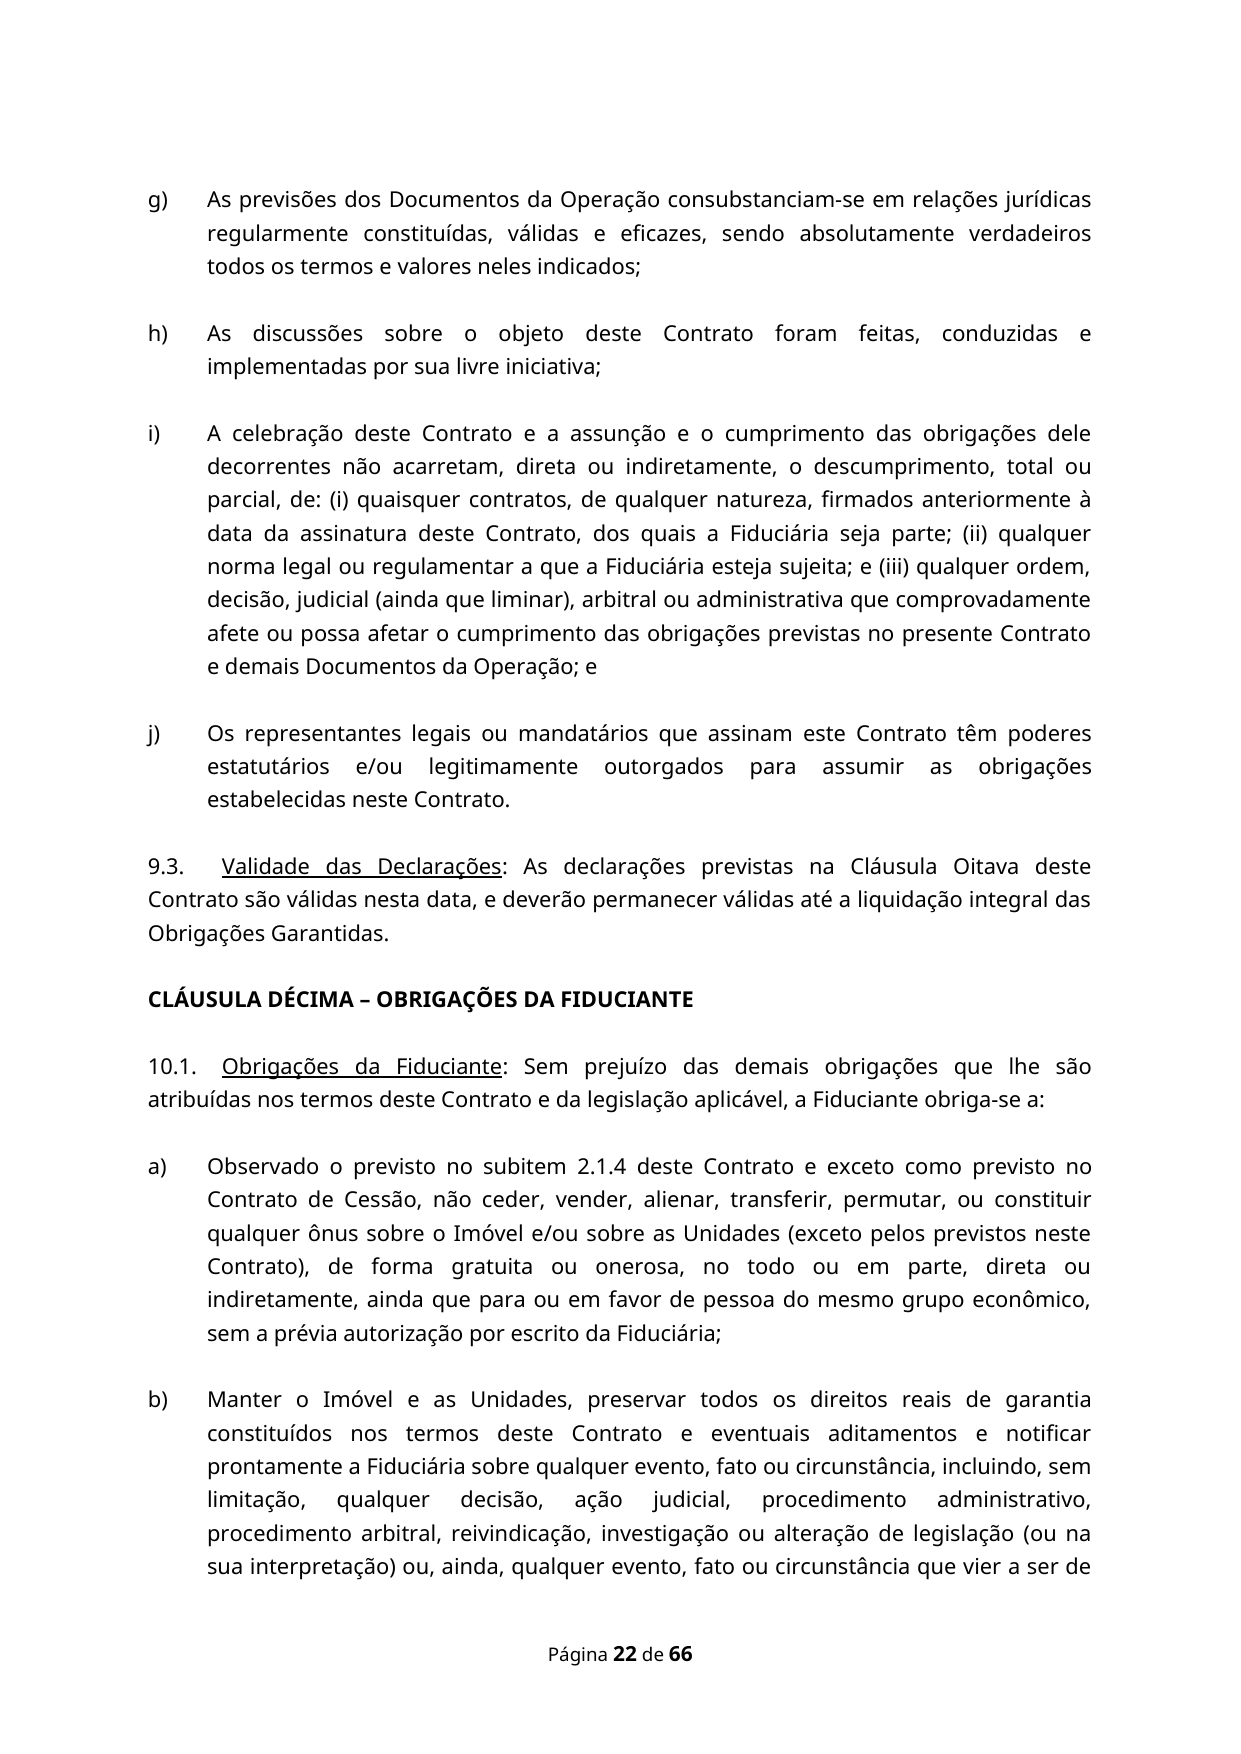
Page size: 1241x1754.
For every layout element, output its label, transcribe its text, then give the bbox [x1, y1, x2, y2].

list Validade das Declarações: As declarações previstas na Cláusula Oitava deste Contrato são válidas nesta data, e deverão permanecer válidas até a liquidação integral das Obrigações Garantidas. [148, 848, 1092, 948]
list As discussões sobre o objeto deste Contrato foram feitas, conduzidas e implementadas por sua livre iniciativa; [148, 314, 1092, 381]
list A celebração deste Contrato e a assunção e o cumprimento das obrigações dele decorrentes não acarretam, direta ou indiretamente, o descumprimento, total ou parcial, de: (i) quaisquer contratos, de qualquer natureza, firmados anteriormente à data da assinatura deste Contrato, dos quais a Fiduciária seja parte; (ii) qualquer norma legal ou regulamentar a que a Fiduciária esteja sujeita; e (iii) qualquer ordem, decisão, judicial (ainda que liminar), arbitral ou administrativa que comprovadamente afete ou possa afetar o cumprimento das obrigações previstas no presente Contrato e demais Documentos da Operação; e [148, 414, 1092, 681]
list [148, 1381, 1092, 1581]
list Os representantes legais ou mandatários que assinam este Contrato têm poderes estatutários e/ou legitimamente outorgados para assumir as obrigações estabelecidas neste Contrato. [148, 714, 1092, 814]
list Observado o previsto no subitem 2.1.4 deste Contrato e exceto como previsto no Contrato de Cessão, não ceder, vender, alienar, transferir, permutar, ou constituir qualquer ônus sobre o Imóvel e/ou sobre as Unidades (exceto pelos previstos neste Contrato), de forma gratuita ou onerosa, no todo ou em parte, direta ou indiretamente, ainda que para ou em favor de pessoa do mesmo grupo econômico, sem a prévia autorização por escrito da Fiduciária; [148, 1148, 1092, 1348]
list Obrigações da Fiduciante: Sem prejuízo das demais obrigações que lhe são atribuídas nos termos deste Contrato e da legislação aplicável, a Fiduciante obriga-se a: [148, 1048, 1092, 1114]
list CLÁUSULA DÉCIMA – OBRIGAÇÕES DA FIDUCIANTE [148, 981, 1092, 1014]
list As previsões dos Documentos da Operação consubstanciam-se em relações jurídicas regularmente constituídas, válidas e eficazes, sendo absolutamente verdadeiros todos os termos e valores neles indicados; [148, 181, 1092, 281]
